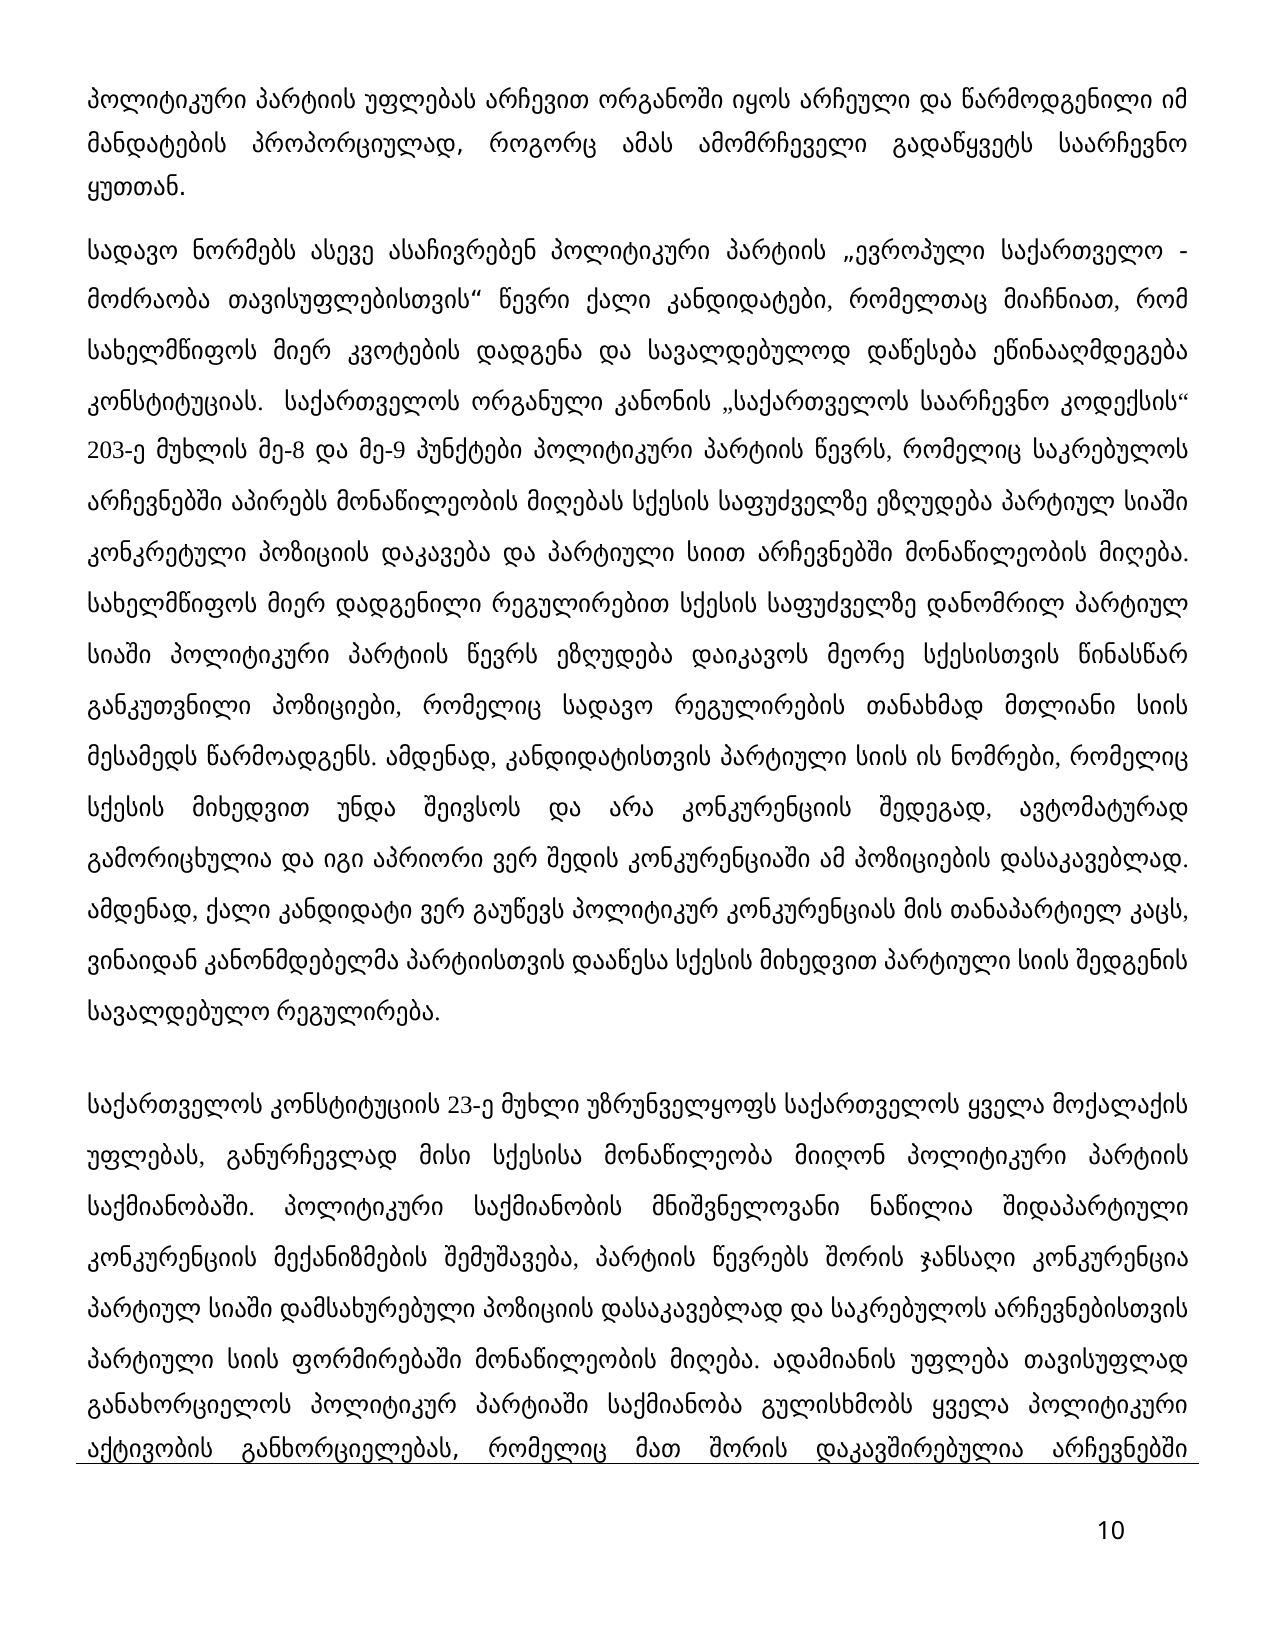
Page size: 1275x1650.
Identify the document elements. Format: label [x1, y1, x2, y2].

table_header [76, 85, 1199, 1463]
